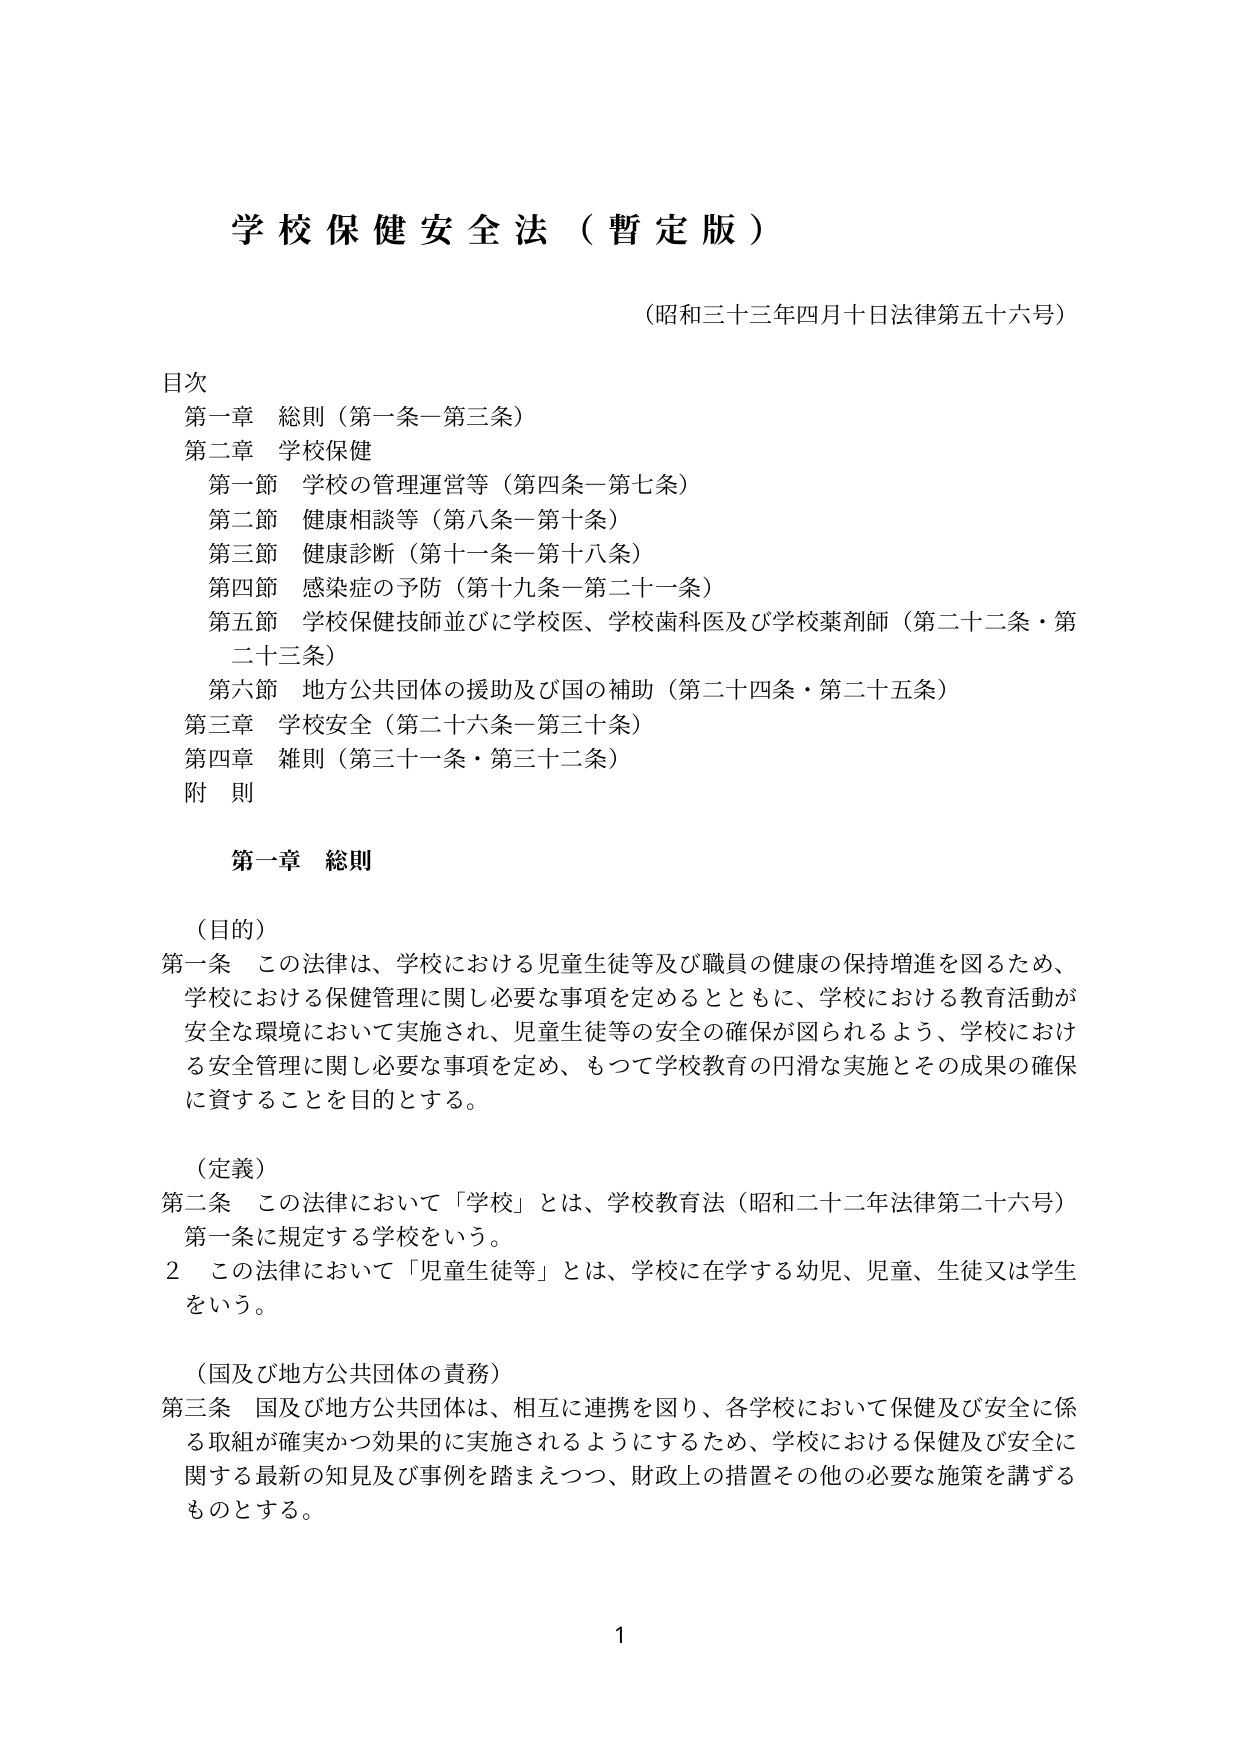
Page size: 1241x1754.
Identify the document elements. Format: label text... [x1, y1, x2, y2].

text 第一節 学校の管理運営等（第四条―第七条） [207, 467, 1079, 501]
text 第三章 学校安全（第二十六条―第三十条） [184, 706, 1079, 740]
text （定義） [184, 1150, 1079, 1184]
text 第五節 学校保健技師並びに学校医、学校歯科医及び学校薬剤師（第二十二条・第二十三条） [207, 604, 1079, 672]
text （目的） [184, 911, 1079, 945]
text 第一章 総則（第一条―第三条） [184, 399, 1079, 433]
text ２ この法律において「児童生徒等」とは、学校に在学する幼児、児童、生徒又は学生をいう。 [161, 1253, 1079, 1321]
text 第四章 雑則（第三十一条・第三十二条） [184, 740, 1079, 774]
text 第二章 学校保健 [184, 433, 1079, 467]
text 第三条 国及び地方公共団体は、相互に連携を図り、各学校において保健及び安全に係る取組が確実かつ効果的に実施されるようにするため、学校における保健及び安全に関する最新の知見及び事例を踏まえつつ、財政上の措置その他の必要な施策を講ずるものとする。 [161, 1389, 1079, 1526]
text 第二節 健康相談等（第八条―第十条） [207, 501, 1079, 535]
text （国及び地方公共団体の責務） [184, 1355, 1079, 1389]
text 第一章 総則 [230, 843, 1079, 877]
text 学校保健安全法（暫定版） [230, 194, 1079, 262]
text 第四節 感染症の予防（第十九条―第二十一条） [207, 569, 1079, 604]
text 第三節 健康診断（第十一条―第十八条） [207, 535, 1079, 569]
text （昭和三十三年四月十日法律第五十六号） [161, 296, 1079, 330]
text 第一条 この法律は、学校における児童生徒等及び職員の健康の保持増進を図るため、学校における保健管理に関し必要な事項を定めるとともに、学校における教育活動が安全な環境において実施され、児童生徒等の安全の確保が図られるよう、学校における安全管理に関し必要な事項を定め、もつて学校教育の円滑な実施とその成果の確保に資することを目的とする。 [161, 945, 1079, 1116]
text 附 則 [184, 774, 1079, 809]
text 目次 [161, 364, 1079, 399]
text 第二条 この法律において「学校」とは、学校教育法（昭和二十二年法律第二十六号）第一条に規定する学校をいう。 [161, 1184, 1079, 1253]
text 第六節 地方公共団体の援助及び国の補助（第二十四条・第二十五条） [207, 672, 1079, 706]
